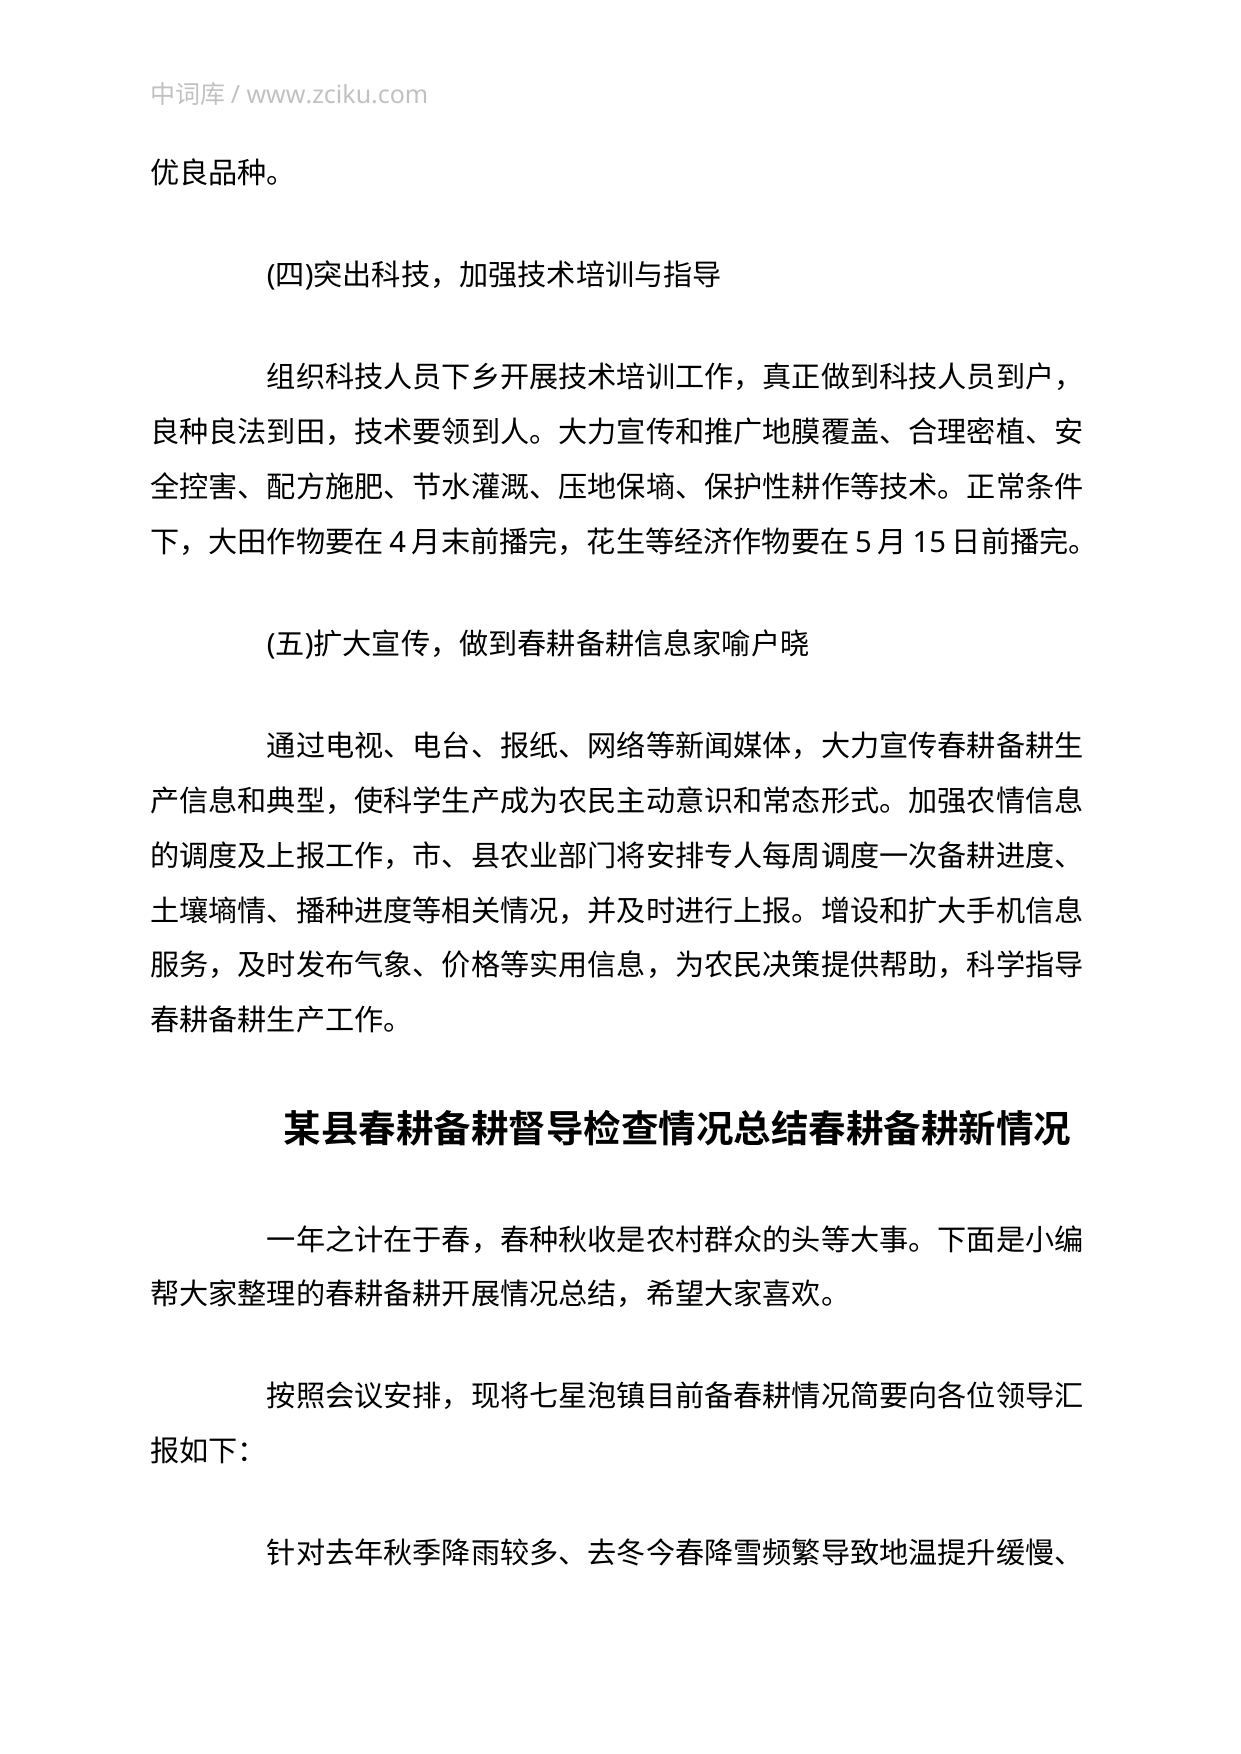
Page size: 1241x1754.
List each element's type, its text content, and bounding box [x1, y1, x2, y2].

text (五)扩大宣传，做到春耕备耕信息家喻户晓 [150, 620, 1090, 663]
text 按照会议安排，现将七星泡镇目前备春耕情况简要向各位领导汇报如下： [150, 1373, 1090, 1470]
text 组织科技人员下乡开展技术培训工作，真正做到科技人员到户，良种良法到田，技术要领到人。大力宣传和推广地膜覆盖、合理密植、安全控害、配方施肥、节水灌溉、压地保墒、保护性耕作等技术。正常条件下，大田作物要在4月末前播完，花生等经济作物要在5月15日前播完。 [150, 354, 1090, 561]
text 一年之计在于春，春种秋收是农村群众的头等大事。下面是小编帮大家整理的春耕备耕开展情况总结，希望大家喜欢。 [150, 1216, 1090, 1313]
text 某县春耕备耕督导检查情况总结春耕备耕新情况 [150, 1099, 1090, 1153]
text 通过电视、电台、报纸、网络等新闻媒体，大力宣传春耕备耕生产信息和典型，使科学生产成为农民主动意识和常态形式。加强农情信息的调度及上报工作，市、县农业部门将安排专人每周调度一次备耕进度、土壤墒情、播种进度等相关情况，并及时进行上报。增设和扩大手机信息服务，及时发布气象、价格等实用信息，为农民决策提供帮助，科学指导春耕备耕生产工作。 [150, 722, 1090, 1039]
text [150, 150, 1090, 192]
text (四)突出科技，加强技术培训与指导 [150, 252, 1090, 294]
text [150, 1529, 1090, 1572]
